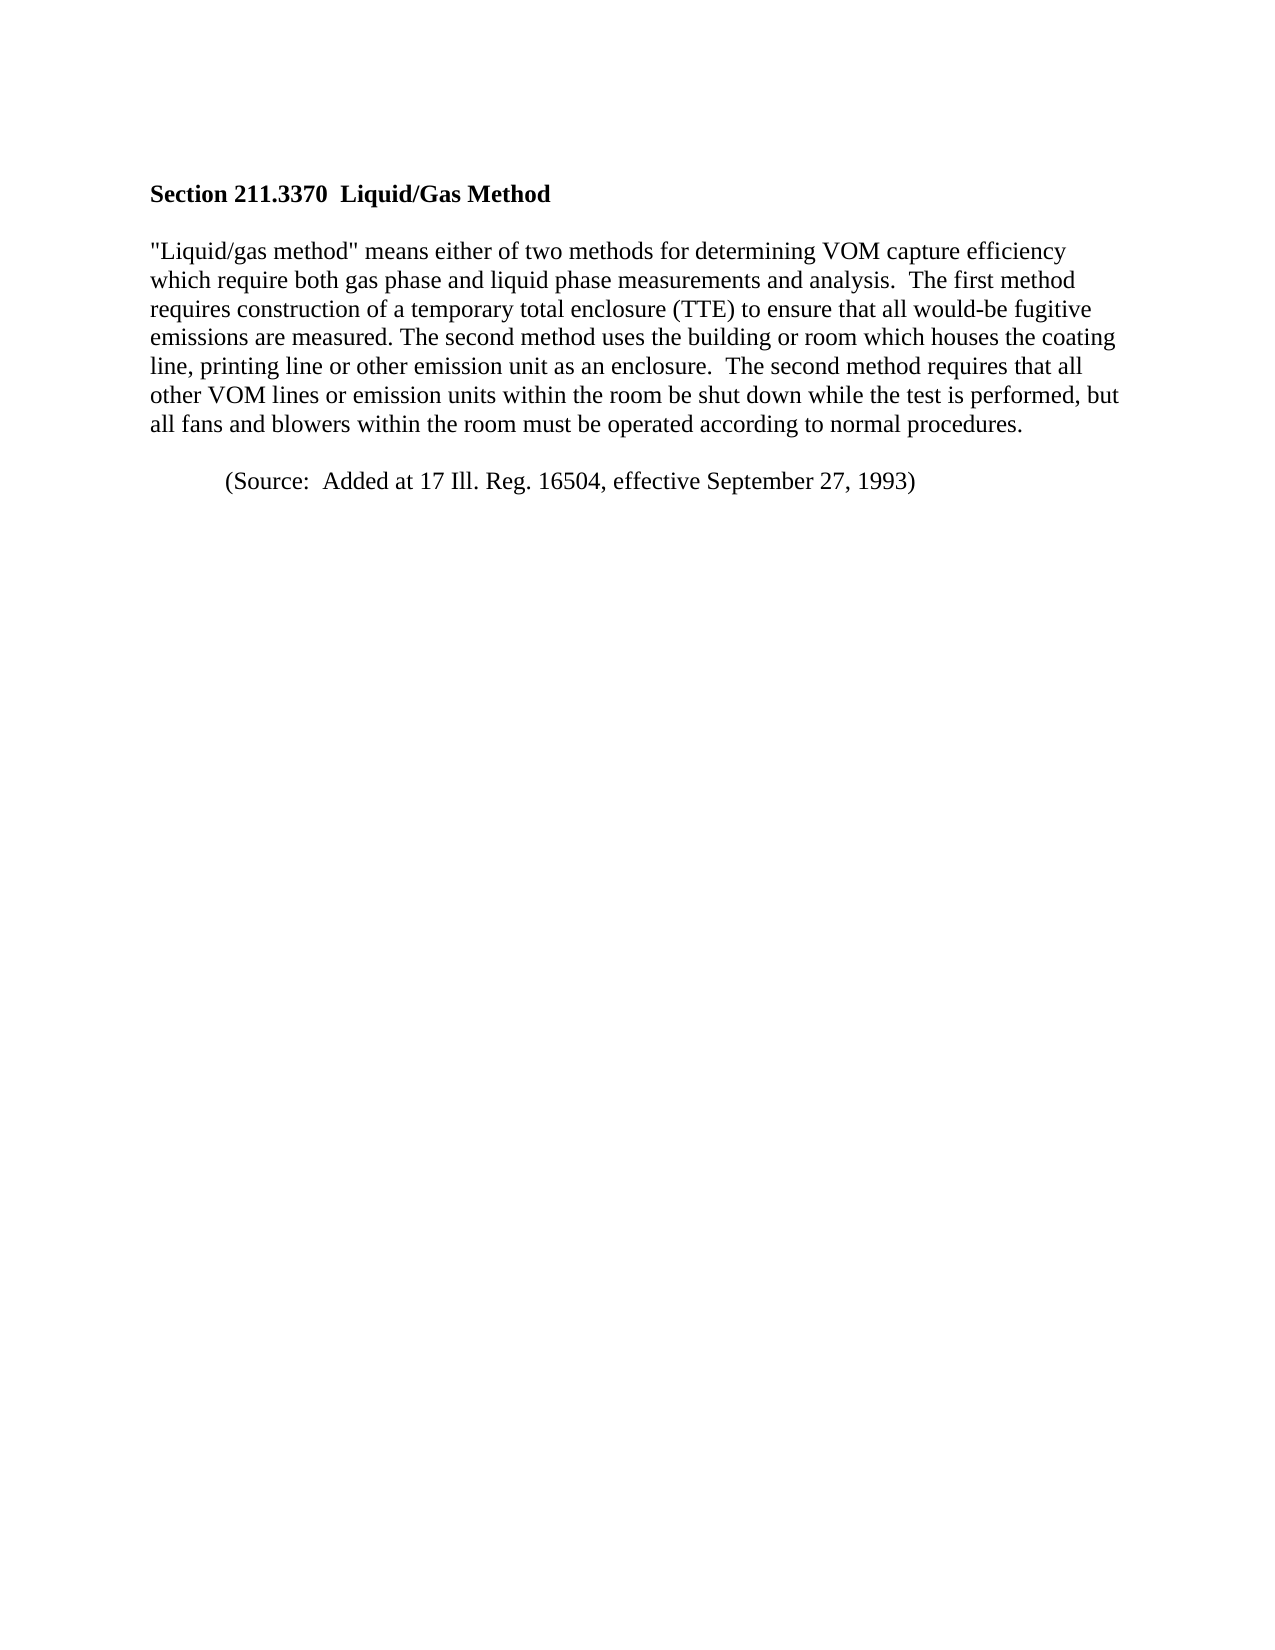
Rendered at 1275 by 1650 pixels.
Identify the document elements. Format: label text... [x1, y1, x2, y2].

text (Source: Added at 17 Ill. Reg. 16504, effective September 27, 1993) [225, 466, 1125, 495]
text "Liquid/gas method" means either of two methods for determining VOM capture efficiency which require both gas phase and liquid phase measurements and analysis. The first method requires construction of a temporary total enclosure (TTE) to ensure that all would-be fugitive emissions are measured. The second method uses the building or room which houses the coating line, printing line or other emission unit as an enclosure. The second method requires that all other VOM lines or emission units within the room be shut down while the test is performed, but all fans and blowers within the room must be operated according to normal procedures. [150, 236, 1125, 437]
text Section 211.3370 Liquid/Gas Method [150, 179, 1125, 207]
